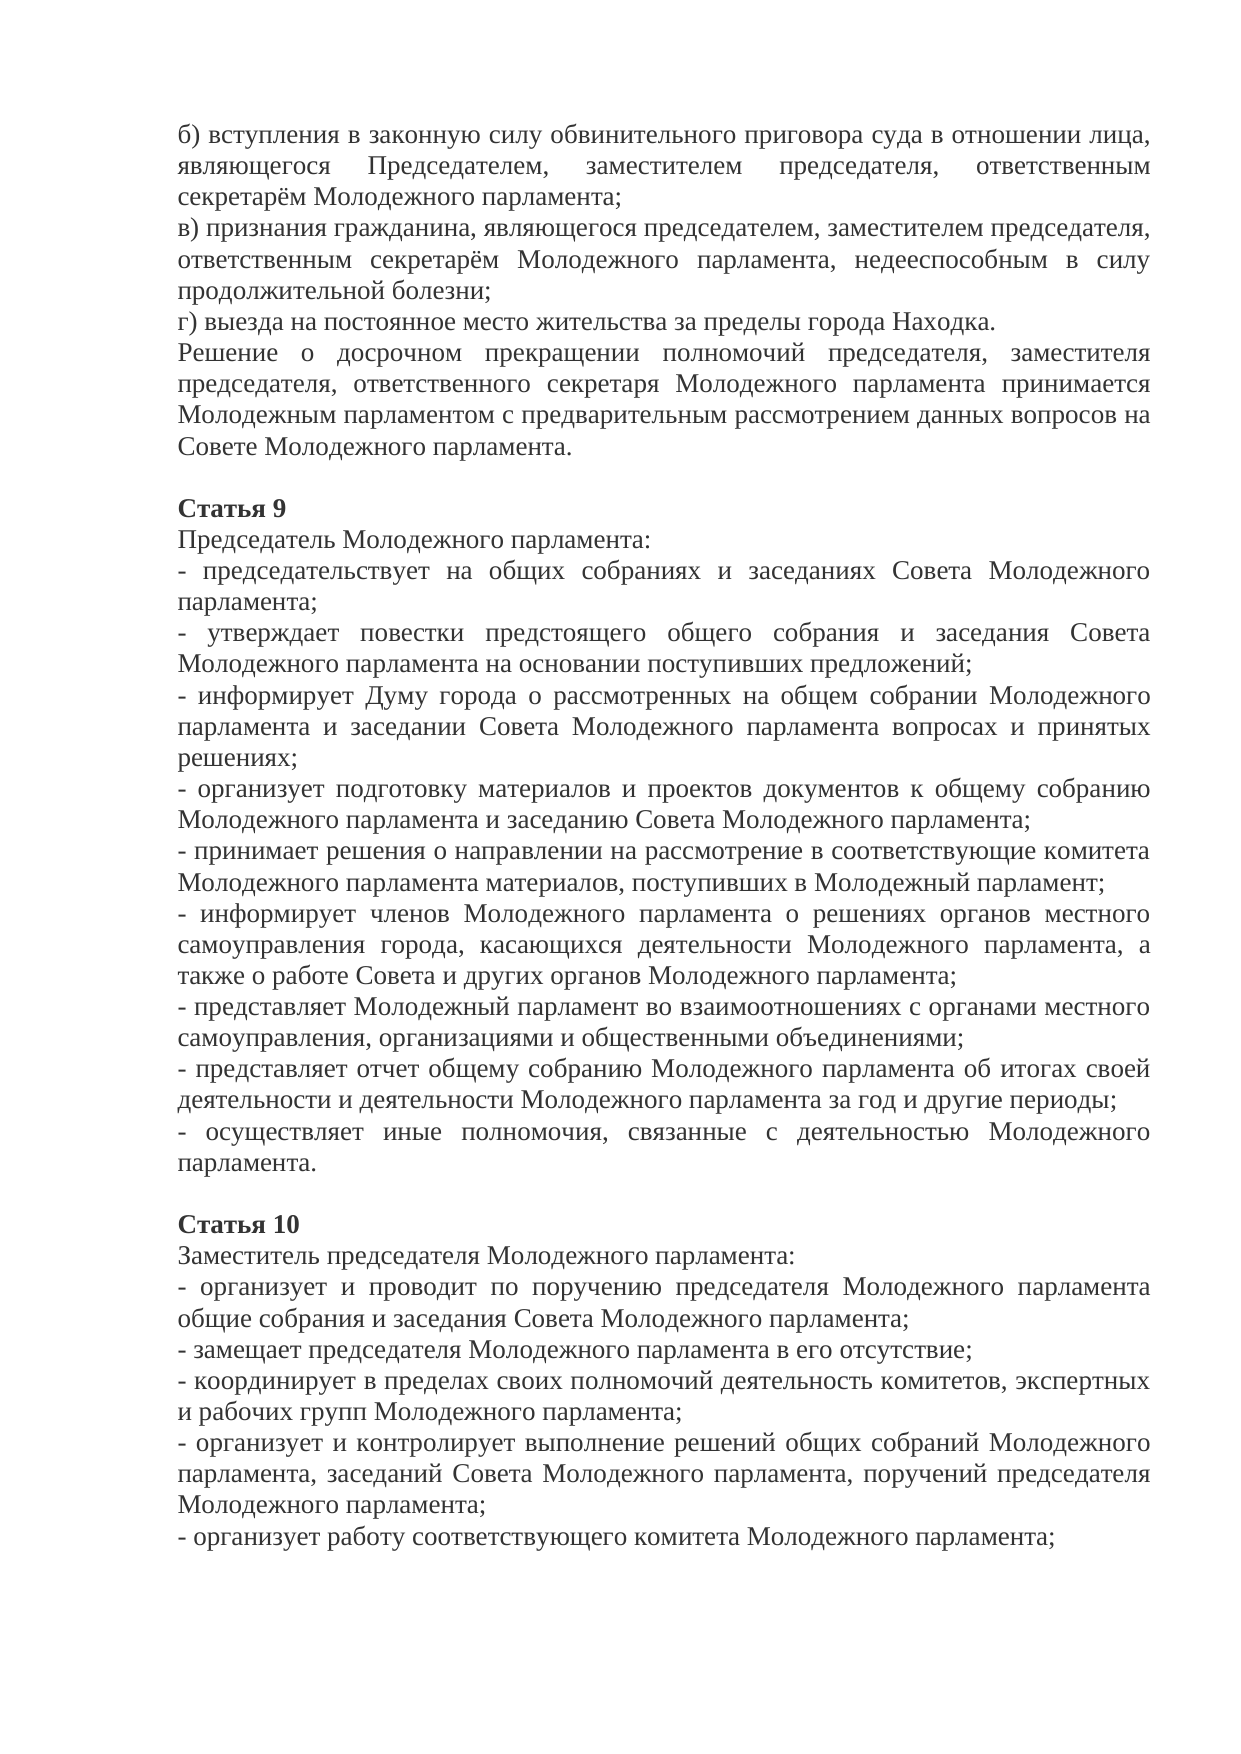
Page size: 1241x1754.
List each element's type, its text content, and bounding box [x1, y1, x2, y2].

text - осуществляет иные полномочия, связанные с деятельностью Молодежного парламента. [177, 1115, 1152, 1177]
text - организует и контролирует выполнение решений общих собраний Молодежного парламента, заседаний Совета Молодежного парламента, поручений председателя Молодежного парламента; [177, 1426, 1152, 1520]
text - представляет отчет общему собранию Молодежного парламента об итогах своей деятельности и деятельности Молодежного парламента за год и другие периоды; [177, 1052, 1152, 1115]
text Решение о досрочном прекращении полномочий председателя, заместителя председателя, ответственного секретаря Молодежного парламента принимается Молодежным парламентом с предварительным рассмотрением данных вопросов на Совете Молодежного парламента. [177, 336, 1152, 461]
text - координирует в пределах своих полномочий деятельность комитетов, экспертных и рабочих групп Молодежного парламента; [177, 1364, 1152, 1426]
text - информирует членов Молодежного парламента о решениях органов местного самоуправления города, касающихся деятельности Молодежного парламента, а также о работе Совета и других органов Молодежного парламента; [177, 897, 1152, 990]
text - организует работу соответствующего комитета Молодежного парламента; [177, 1520, 1152, 1551]
text - представляет Молодежный парламент во взаимоотношениях с органами местного самоуправления, организациями и общественными объединениями; [177, 990, 1152, 1052]
text Председатель Молодежного парламента: [177, 523, 1152, 554]
text - организует подготовку материалов и проектов документов к общему собранию Молодежного парламента и заседанию Совета Молодежного парламента; [177, 772, 1152, 834]
text Заместитель председателя Молодежного парламента: [177, 1239, 1152, 1271]
text - организует и проводит по поручению председателя Молодежного парламента общие собрания и заседания Совета Молодежного парламента; [177, 1271, 1152, 1333]
text - утверждает повестки предстоящего общего собрания и заседания Совета Молодежного парламента на основании поступивших предложений; [177, 616, 1152, 679]
text Статья 9 [177, 492, 1152, 523]
text г) выезда на постоянное место жительства за пределы города Находка. [177, 305, 1152, 336]
text - принимает решения о направлении на рассмотрение в соответствующие комитета Молодежного парламента материалов, поступивших в Молодежный парламент; [177, 834, 1152, 897]
text Статья 10 [177, 1208, 1152, 1239]
text - замещает председателя Молодежного парламента в его отсутствие; [177, 1333, 1152, 1364]
text - председательствует на общих собраниях и заседаниях Совета Молодежного парламента; [177, 554, 1152, 616]
text - информирует Думу города о рассмотренных на общем собрании Молодежного парламента и заседании Совета Молодежного парламента вопросах и принятых решениях; [177, 679, 1152, 772]
text б) вступления в законную силу обвинительного приговора суда в отношении лица, являющегося Председателем, заместителем председателя, ответственным секретарём Молодежного парламента; [177, 118, 1152, 212]
text в) признания гражданина, являющегося председателем, заместителем председателя, ответственным секретарём Молодежного парламента, недееспособным в силу продолжительной болезни; [177, 212, 1152, 305]
